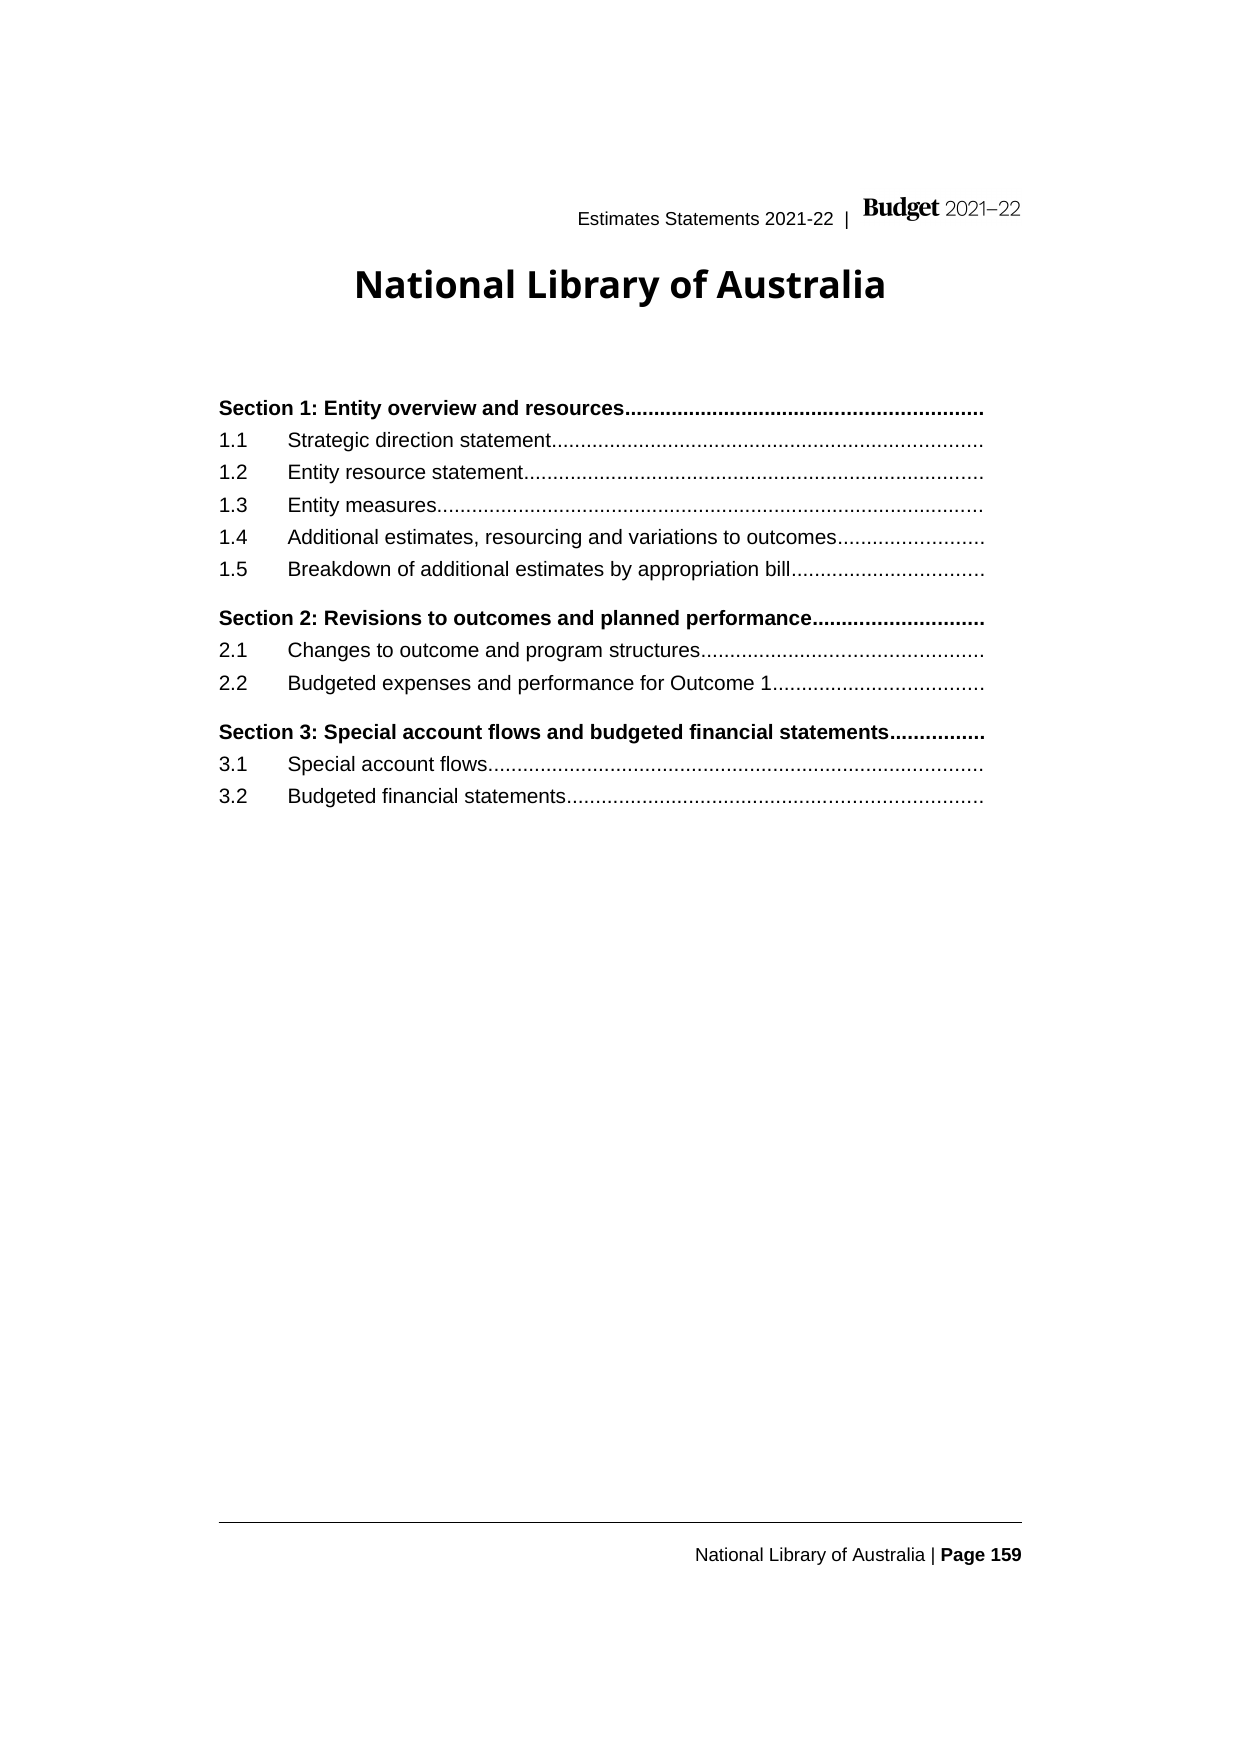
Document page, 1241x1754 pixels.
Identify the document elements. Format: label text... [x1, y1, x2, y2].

text 2.2 Budgeted expenses and performance for Outcome 1 165 [218, 671, 933, 694]
text 1.5 Breakdown of additional estimates by appropriation bill 164 [218, 557, 933, 581]
text 1.1 Strategic direction statement 161 [218, 428, 933, 452]
text 1.4 Additional estimates, resourcing and variations to outcomes 163 [218, 525, 933, 549]
text Section 3: Special account flows and budgeted financial statements 167 [218, 719, 933, 743]
text Section 2: Revisions to outcomes and planned performance 165 [218, 606, 933, 630]
text 1.2 Entity resource statement 162 [218, 460, 933, 484]
picture [859, 188, 1022, 226]
text 1.3 Entity measures 163 [218, 492, 933, 516]
text 2.1 Changes to outcome and program structures 165 [218, 638, 933, 662]
text 3.1 Special account flows 167 [218, 752, 933, 776]
subtitle National Library of Australia [218, 258, 1022, 309]
text 3.2 Budgeted financial statements 167 [218, 784, 933, 808]
text Section 1: Entity overview and resources 161 [218, 396, 933, 419]
